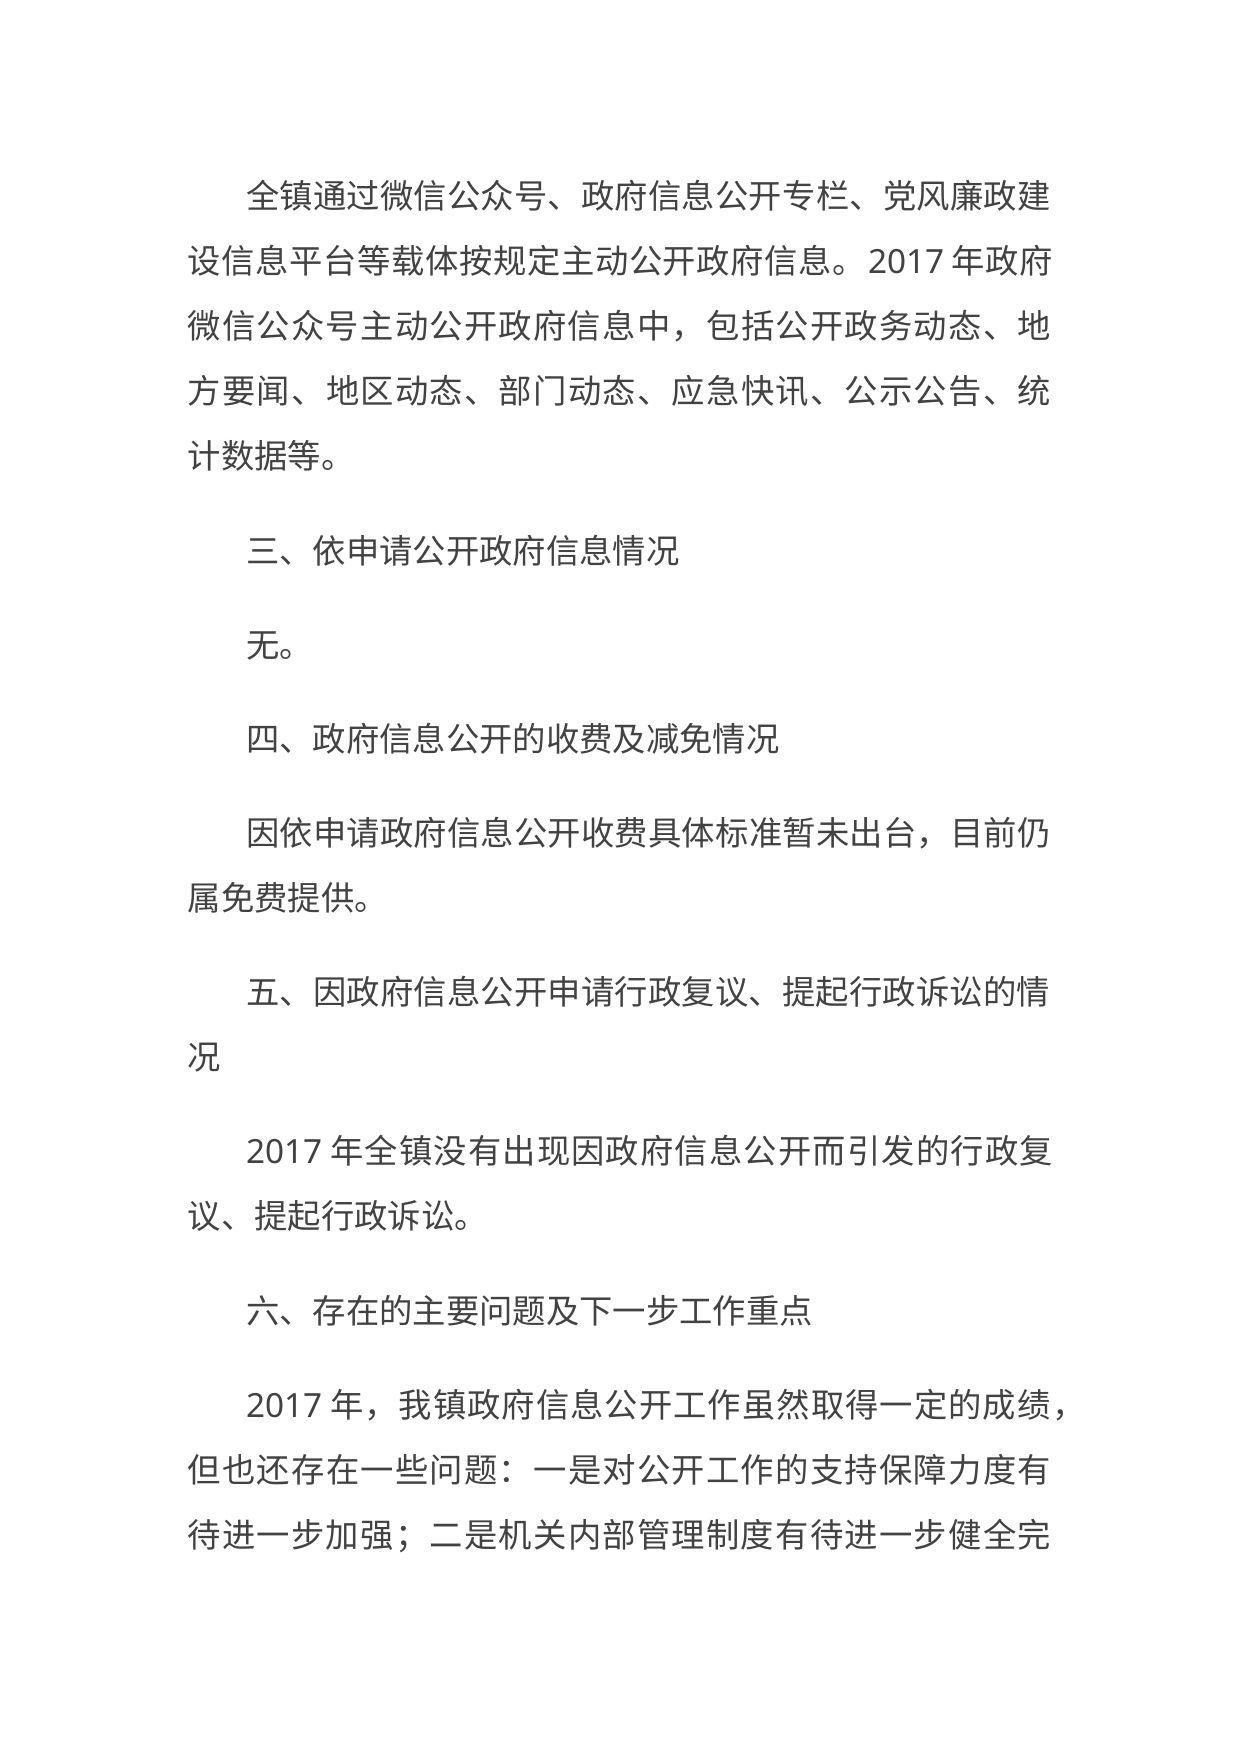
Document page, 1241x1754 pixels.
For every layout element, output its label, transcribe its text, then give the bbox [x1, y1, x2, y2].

text 无。 [187, 610, 1053, 675]
text 全镇通过微信公众号、政府信息公开专栏、党风廉政建设信息平台等载体按规定主动公开政府信息。2017年政府微信公众号主动公开政府信息中，包括公开政务动态、地方要闻、地区动态、部门动态、应急快讯、公示公告、统计数据等。 [187, 162, 1053, 487]
text 六、存在的主要问题及下一步工作重点 [187, 1276, 1053, 1341]
text 因依申请政府信息公开收费具体标准暂未出台，目前仍属免费提供。 [187, 799, 1053, 929]
text 五、因政府信息公开申请行政复议、提起行政诉讼的情况 [187, 958, 1053, 1088]
text 三、依申请公开政府信息情况 [187, 516, 1053, 581]
text 四、政府信息公开的收费及减免情况 [187, 704, 1053, 769]
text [187, 1370, 1053, 1565]
text 2017年全镇没有出现因政府信息公开而引发的行政复议、提起行政诉讼。 [187, 1117, 1053, 1247]
